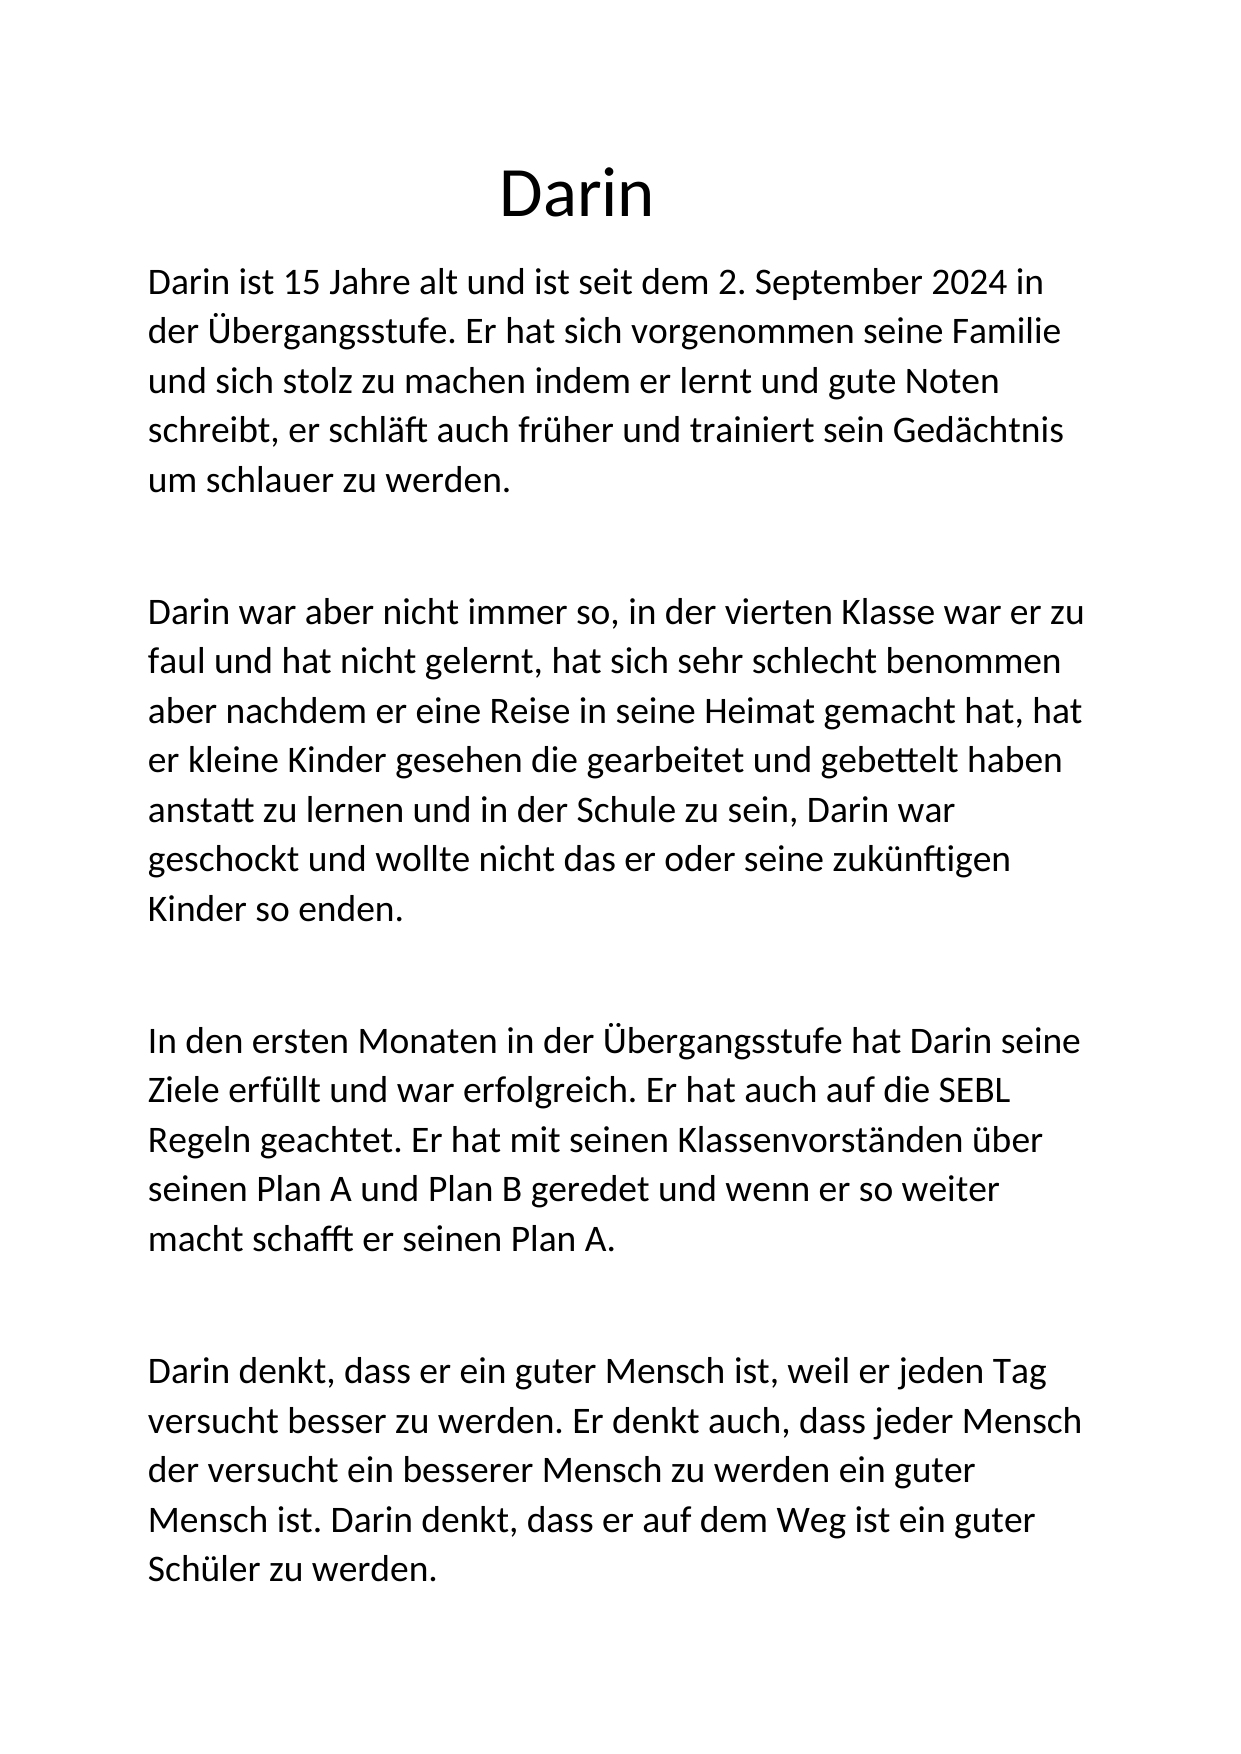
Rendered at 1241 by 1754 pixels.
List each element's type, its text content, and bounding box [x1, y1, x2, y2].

text Darin [148, 148, 1093, 234]
text Darin ist 15 Jahre alt und ist seit dem 2. September 2024 in der Übergangsstufe. Er hat sich vorgenommen seine Familie und sich stolz zu machen indem er lernt und gute Noten schreibt, er schläft auch früher und trainiert sein Gedächtnis um schlauer zu werden. [148, 258, 1093, 501]
text Darin denkt, dass er ein guter Mensch ist, weil er jeden Tag versucht besser zu werden. Er denkt auch, dass jeder Mensch der versucht ein besserer Mensch zu werden ein guter Mensch ist. Darin denkt, dass er auf dem Weg ist ein guter Schüler zu werden. [148, 1347, 1093, 1591]
text Darin war aber nicht immer so, in der vierten Klasse war er zu faul und hat nicht gelernt, hat sich sehr schlecht benommen aber nachdem er eine Reise in seine Heimat gemacht hat, hat er kleine Kinder gesehen die gearbeitet und gebettelt haben anstatt zu lernen und in der Schule zu sein, Darin war geschockt und wollte nicht das er oder seine zukünftigen Kinder so enden. [148, 588, 1093, 931]
text In den ersten Monaten in der Übergangsstufe hat Darin seine Ziele erfüllt und war erfolgreich. Er hat auch auf die SEBL Regeln geachtet. Er hat mit seinen Klassenvorständen über seinen Plan A und Plan B geredet und wenn er so weiter macht schafft er seinen Plan A. [148, 1017, 1093, 1261]
